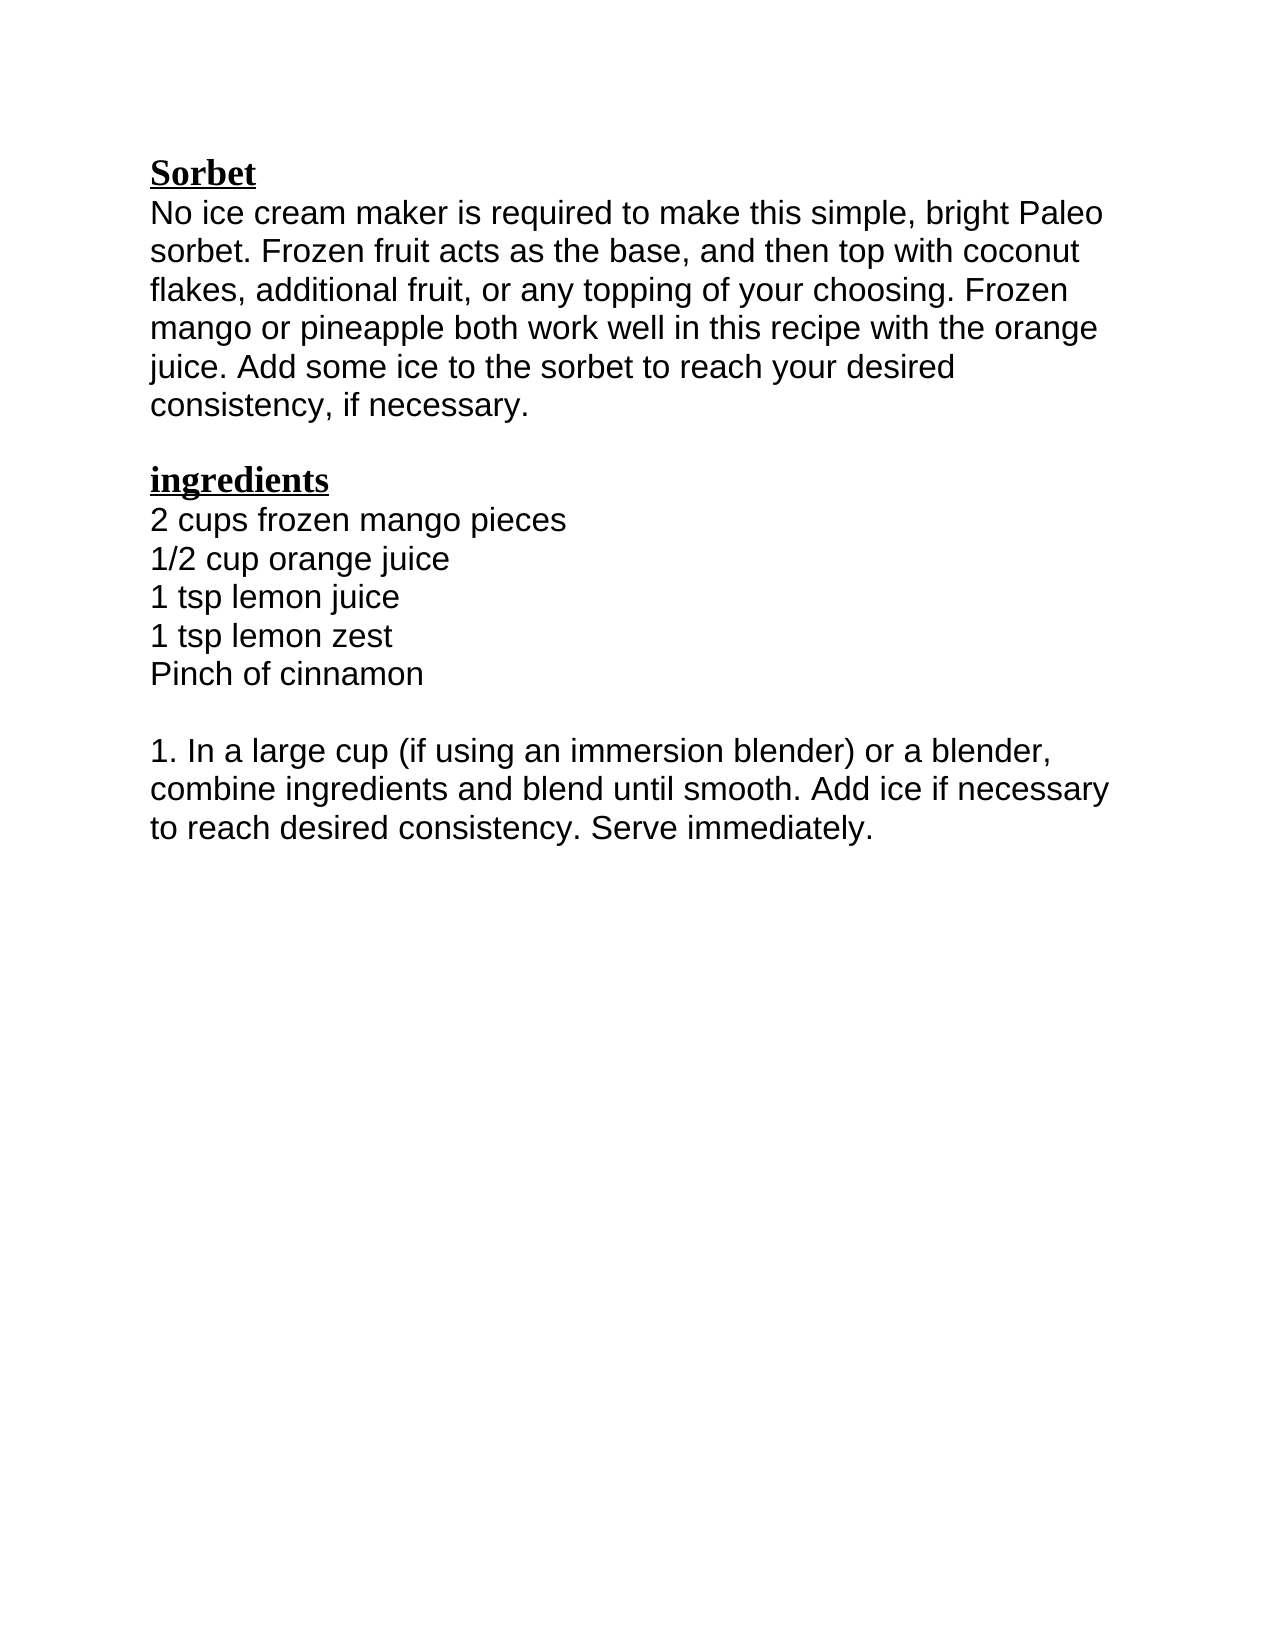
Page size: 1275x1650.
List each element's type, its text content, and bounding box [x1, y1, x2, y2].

text Pinch of cinnamon [150, 654, 1125, 693]
text ingredients [150, 457, 1125, 500]
text 1. In a large cup (if using an immersion blender) or a blender, combine ingredients and blend until smooth. Add ice if necessary to reach desired consistency. Serve immediately. [150, 731, 1125, 846]
text No ice cream maker is required to make this simple, bright Paleo sorbet. Frozen fruit acts as the base, and then top with coconut flakes, additional fruit, or any topping of your choosing. Frozen mango or pineapple both work well in this recipe with the orange juice. Add some ice to the sorbet to reach your desired consistency, if necessary. [150, 193, 1125, 424]
text Sorbet [150, 150, 1125, 193]
text 1/2 cup orange juice [150, 539, 1125, 577]
text 1 tsp lemon juice [150, 577, 1125, 616]
text 2 cups frozen mango pieces [150, 500, 1125, 539]
text 1 tsp lemon zest [150, 616, 1125, 654]
